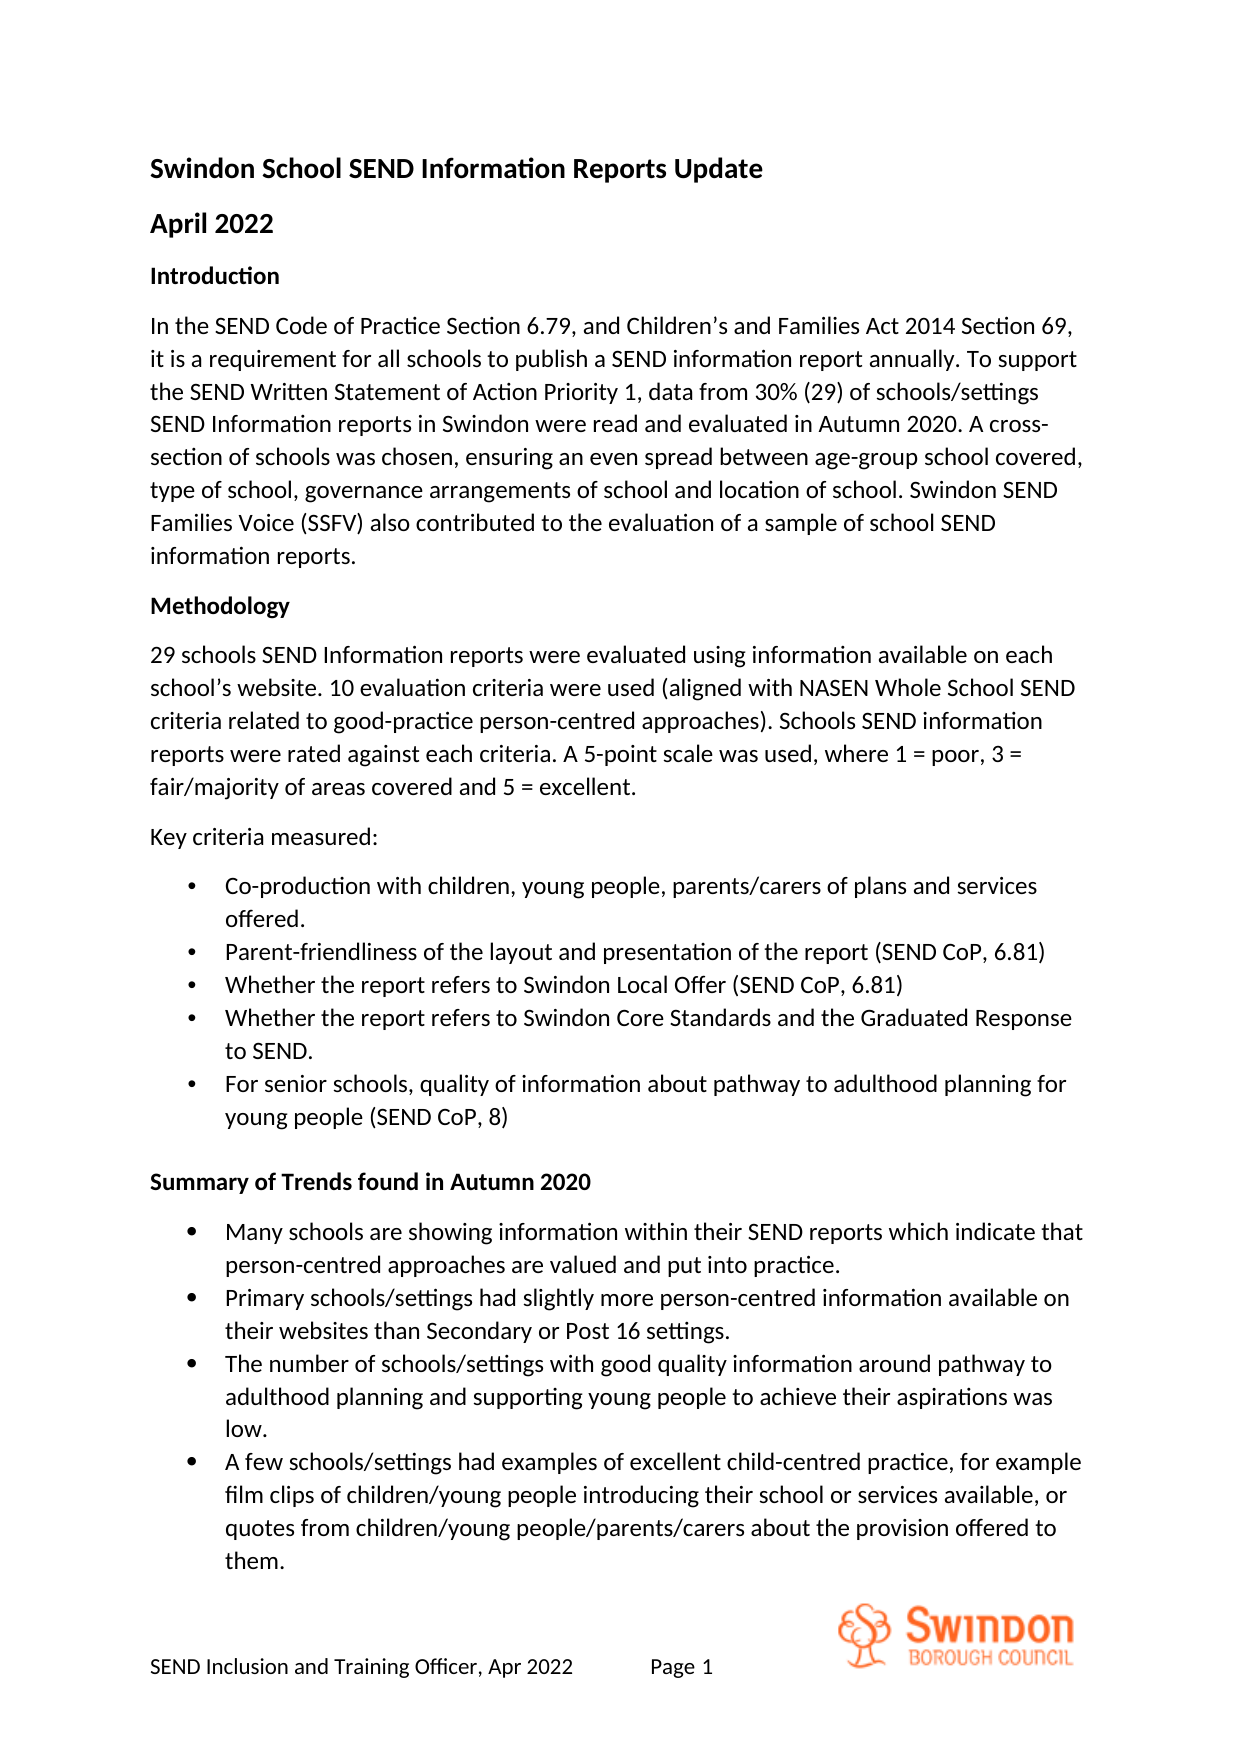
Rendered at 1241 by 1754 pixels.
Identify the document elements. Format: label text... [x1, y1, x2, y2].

list Co-production with children, young people, parents/carers of plans and services offered. [187, 870, 1090, 934]
list Many schools are showing information within their SEND reports which indicate that person-centred approaches are valued and put into practice. [187, 1216, 1090, 1279]
list Whether the report refers to Swindon Local Offer (SEND CoP, 6.81) [187, 969, 1090, 999]
text Key criteria measured: [150, 821, 1090, 851]
text Methodology [150, 590, 1090, 620]
text Introduction [150, 260, 1090, 291]
list Whether the report refers to Swindon Core Standards and the Graduated Response to SEND. [187, 1002, 1090, 1065]
list A few schools/settings had examples of excellent child-centred practice, for example film clips of children/young people introducing their school or services available, or quotes from children/young people/parents/carers about the provision offered to them. [187, 1446, 1090, 1576]
list For senior schools, quality of information about pathway to adulthood planning for young people (SEND CoP, 8) [187, 1068, 1090, 1131]
text Swindon School SEND Information Reports Update [150, 150, 1090, 186]
text Summary of Trends found in Autumn 2020 [150, 1166, 1090, 1197]
picture [837, 1596, 1088, 1675]
text In the SEND Code of Practice Section 6.79, and Children’s and Families Act 2014 Section 69, it is a requirement for all schools to publish a SEND information report annually. To support the SEND Written Statement of Action Priority 1, data from 30% (29) of schools/settings SEND Information reports in Swindon were read and evaluated in Autumn 2020. A cross-section of schools was chosen, ensuring an even spread between age-group school covered, type of school, governance arrangements of school and location of school. Swindon SEND Families Voice (SSFV) also contributed to the evaluation of a sample of school SEND information reports. [150, 310, 1090, 571]
text April 2022 [150, 205, 1090, 241]
list The number of schools/settings with good quality information around pathway to adulthood planning and supporting young people to achieve their aspirations was low. [187, 1348, 1090, 1444]
list Parent-friendliness of the layout and presentation of the report (SEND CoP, 6.81) [187, 936, 1090, 967]
list Primary schools/settings had slightly more person-centred information available on their websites than Secondary or Post 16 settings. [187, 1282, 1090, 1345]
text 29 schools SEND Information reports were evaluated using information available on each school’s website. 10 evaluation criteria were used (aligned with NASEN Whole School SEND criteria related to good-practice person-centred approaches). Schools SEND information reports were rated against each criteria. A 5-point scale was used, where 1 = poor, 3 = fair/majority of areas covered and 5 = excellent. [150, 639, 1090, 802]
